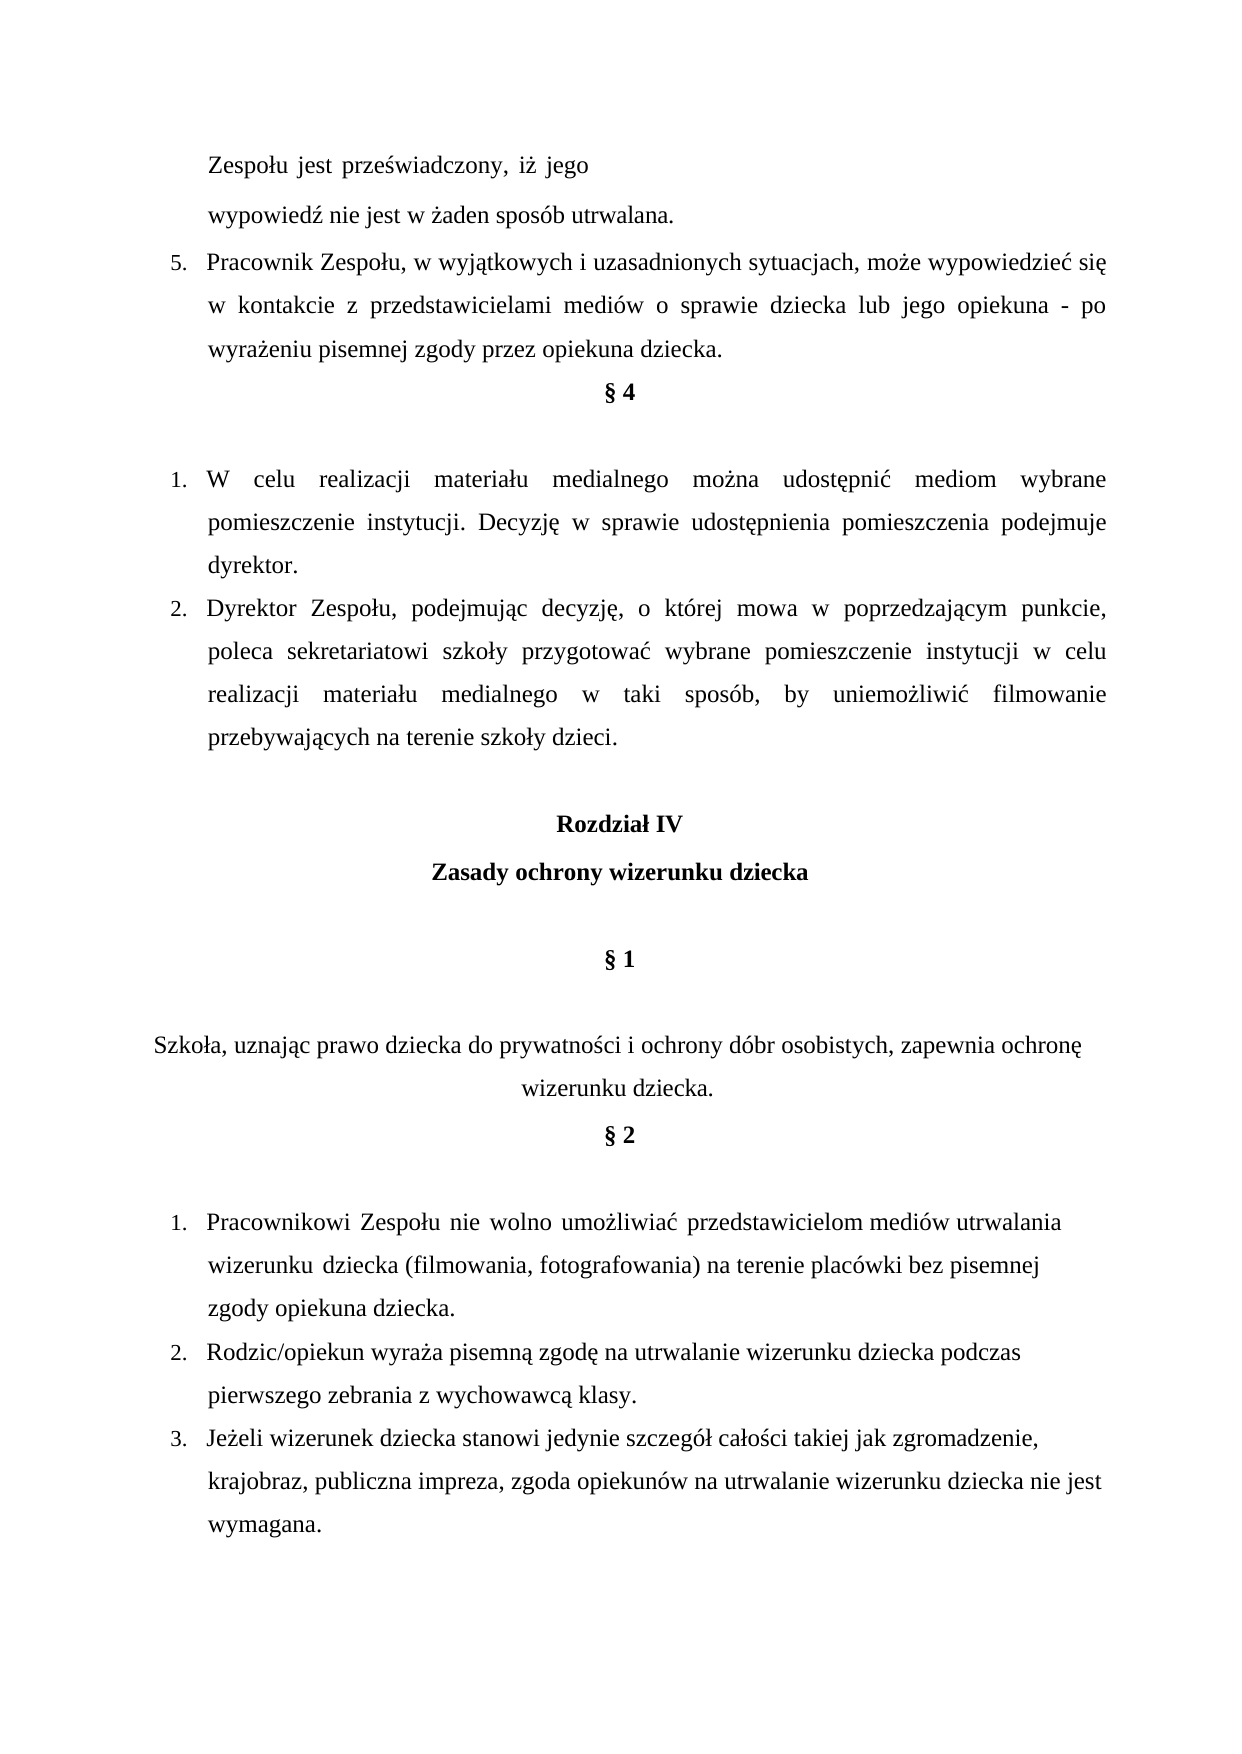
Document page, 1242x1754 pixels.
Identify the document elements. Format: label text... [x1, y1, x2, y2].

text Rozdział IV [312, 809, 927, 838]
list Pracownik Zespołu, w wyjątkowych i uzasadnionych sytuacjach, może wypowiedzieć się w kontakcie z przedstawicielami mediów o sprawie dziecka lub jego opiekuna - po wyrażeniu pisemnej zgody przez opiekuna dziecka. [170, 247, 1107, 362]
list Jeżeli wizerunek dziecka stanowi jedynie szczegół całości takiej jak zgromadzenie, krajobraz, publiczna impreza, zgoda opiekunów na utrwalanie wizerunku dziecka nie jest wymagana. [170, 1423, 1107, 1538]
text Szkoła, uznając prawo dziecka do prywatności i ochrony dóbr osobistych, zapewnia ochronę wizerunku dziecka. [134, 1030, 1101, 1102]
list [170, 150, 1107, 179]
list Pracownikowi Zespołu nie wolno umożliwiać przedstawicielom mediów utrwalania wizerunku dziecka (filmowania, fotografowania) na terenie placówki bez pisemnej zgody opiekuna dziecka. [170, 1207, 1106, 1322]
text § 1 [312, 944, 927, 972]
list W celu realizacji materiału medialnego można udostępnić mediom wybrane pomieszczenie instytucji. Decyzję w sprawie udostępnienia pomieszczenia podejmuje dyrektor. [170, 464, 1107, 579]
list Rodzic/opiekun wyraża pisemną zgodę na utrwalanie wizerunku dziecka podczas pierwszego zebrania z wychowawcą klasy. [170, 1337, 1107, 1408]
text wypowiedź nie jest w żaden sposób utrwalana. [208, 200, 1129, 229]
text § 2 [312, 1121, 927, 1149]
list Dyrektor Zespołu, podejmując decyzję, o której mowa w poprzedzającym punkcie, poleca sekretariatowi szkoły przygotować wybrane pomieszczenie instytucji w celu realizacji materiału medialnego w taki sposób, by uniemożliwić filmowanie przebywających na terenie szkoły dzieci. [170, 593, 1107, 751]
text § 4 [312, 377, 927, 406]
text Zasady ochrony wizerunku dziecka [312, 857, 927, 885]
